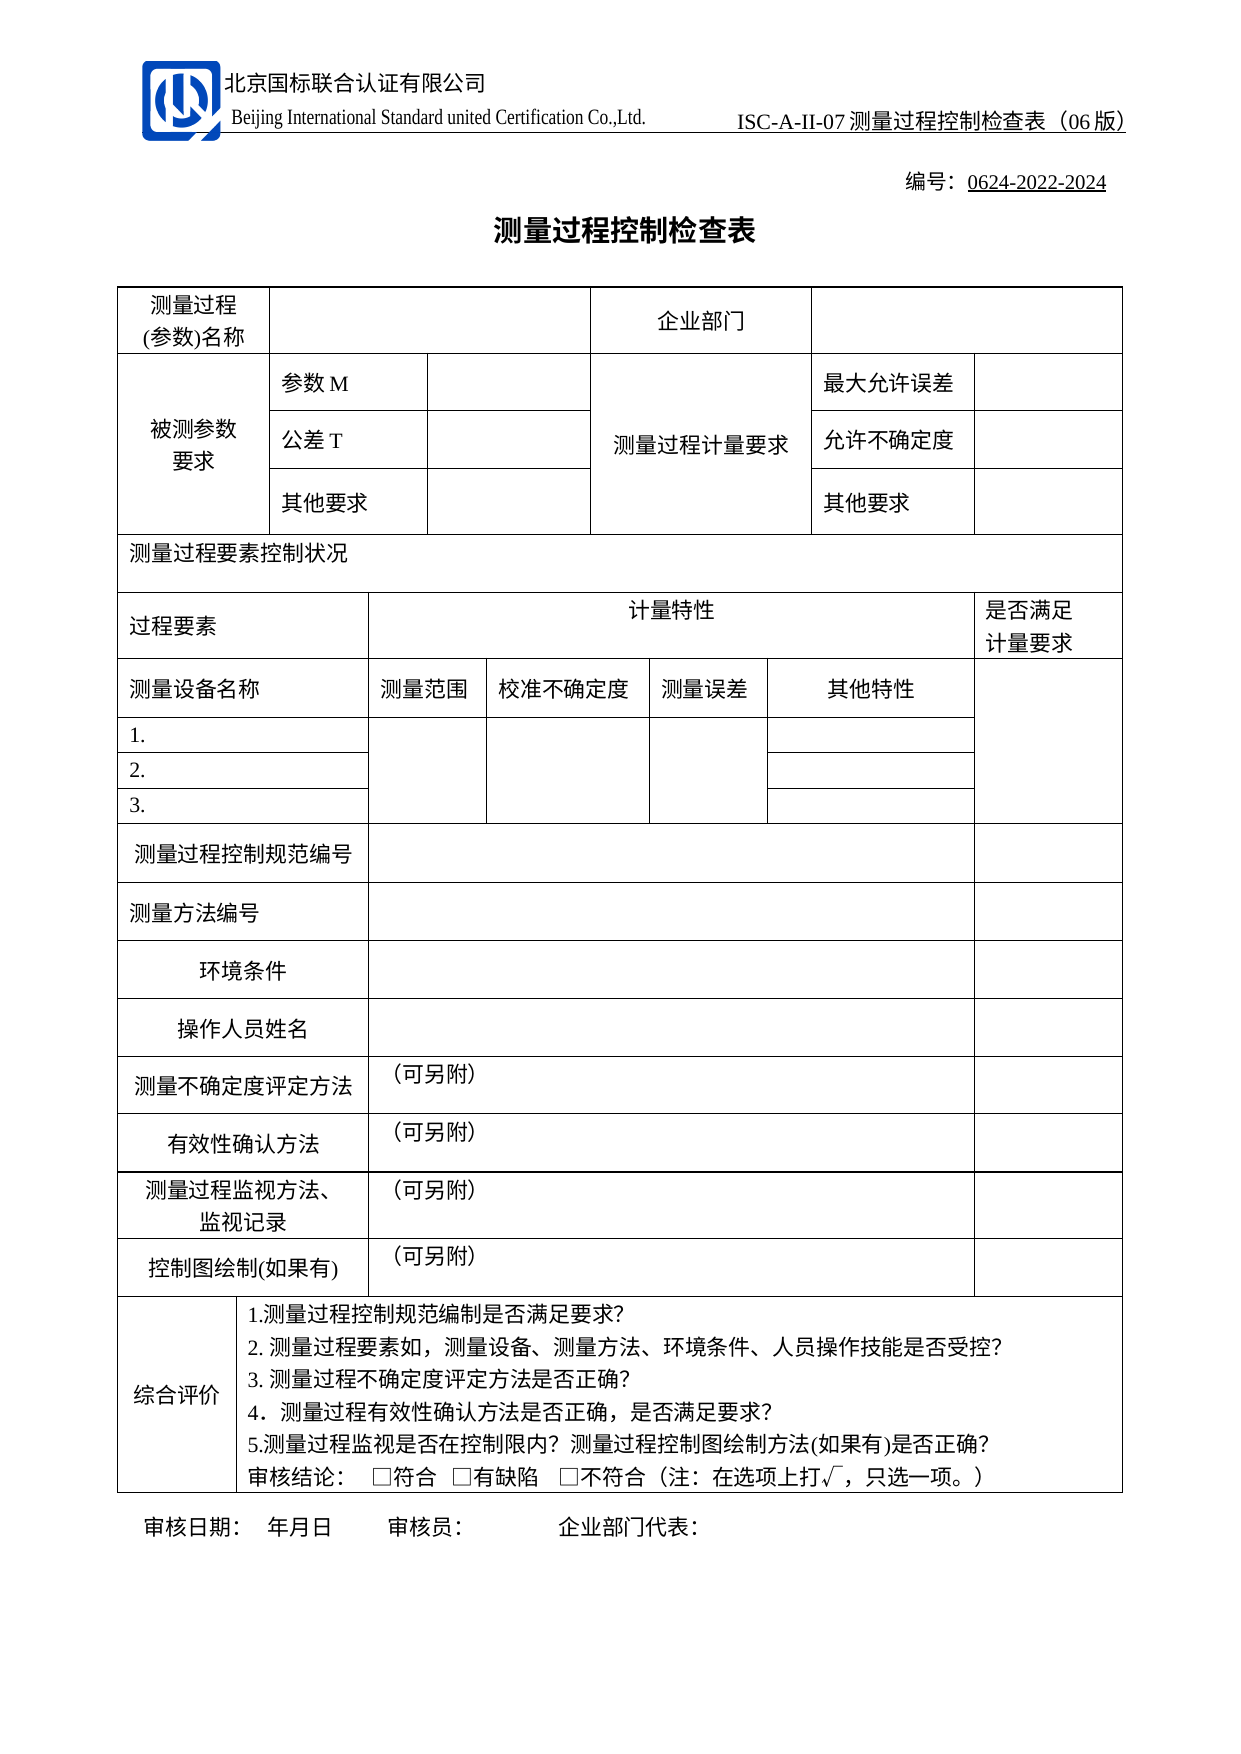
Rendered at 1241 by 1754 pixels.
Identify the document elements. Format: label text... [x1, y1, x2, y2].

table_header 企业部门 [591, 288, 811, 352]
table_cell [428, 411, 590, 468]
table_cell [487, 718, 649, 823]
table_cell 公差T [270, 411, 427, 468]
table_cell 测量过程控制规范编号 [118, 824, 368, 882]
table_cell [975, 941, 1122, 998]
table_cell 控制图绘制(如果有) [118, 1239, 368, 1296]
table_cell （可另附） [369, 1239, 974, 1296]
table_cell [650, 718, 767, 823]
table_cell 测量方法编号 [118, 883, 368, 940]
table_header [812, 288, 1122, 352]
table_cell 其他特性 [768, 659, 974, 717]
table_cell [369, 824, 974, 882]
table_cell 参数M [270, 354, 427, 410]
table_cell 其他要求 [812, 469, 974, 534]
table_cell 被测参数 要求 [118, 354, 269, 534]
table_cell （可另附） [369, 1173, 974, 1237]
table_cell [369, 883, 974, 940]
table_cell [768, 718, 974, 752]
table_cell [975, 824, 1122, 882]
text 审核日期： 年月日 审核员： 企业部门代表： [144, 1509, 1106, 1542]
table_cell 测量设备名称 [118, 659, 368, 717]
table_cell 操作人员姓名 [118, 999, 368, 1056]
table_cell 2. [118, 753, 368, 788]
table_cell [975, 1239, 1122, 1296]
table_cell 过程要素 [118, 593, 368, 658]
table_cell [975, 659, 1122, 823]
table_cell [369, 718, 486, 823]
table_cell 有效性确认方法 [118, 1114, 368, 1171]
table_cell 校准不确定度 [487, 659, 649, 717]
table_cell [428, 469, 590, 534]
table_cell 允许不确定度 [812, 411, 974, 468]
table_cell 综合评价 [118, 1297, 236, 1492]
table_cell [975, 1114, 1122, 1171]
table_cell 测量过程监视方法、 监视记录 [118, 1173, 368, 1237]
table_cell [428, 354, 590, 410]
table_cell [768, 789, 974, 823]
table_header 测量过程 (参数)名称 [118, 288, 269, 352]
table_cell [369, 941, 974, 998]
table_cell 环境条件 [118, 941, 368, 998]
table_cell 1.测量过程控制规范编制是否满足要求？ 2. 测量过程要素如，测量设备、测量方法、环境条件、人员操作技能是否受控？ 3. 测量过程不确定度评定方法是否正确？ 4．测量过程有效性确认方法是否正确，是否满足要求？ 5.测量过程监视是否在控制限内？测量过程控制图绘制方法(如果有)是否正确？ 审核结论： □符合 □有缺陷 □不符合（注：在选项上打√，只选一项。） [237, 1297, 1122, 1492]
text 编号：0624-2022-2024 [144, 164, 1106, 196]
table_cell [975, 883, 1122, 940]
table_cell [768, 753, 974, 788]
table_cell 计量特性 [369, 593, 974, 658]
table_cell 其他要求 [270, 469, 427, 534]
table_cell [975, 1057, 1122, 1113]
table_header [270, 288, 590, 352]
table_cell 3. [118, 789, 368, 823]
table_cell 是否满足 计量要求 [975, 593, 1122, 658]
table_cell 1. [118, 718, 368, 752]
table_cell [369, 999, 974, 1056]
table_cell （可另附） [369, 1114, 974, 1171]
table_cell 测量范围 [369, 659, 486, 717]
text 测量过程控制检查表 [144, 196, 1106, 261]
table_cell [975, 999, 1122, 1056]
table_cell 测量过程计量要求 [591, 354, 811, 534]
table_cell [975, 469, 1122, 534]
table_cell [975, 411, 1122, 468]
table_cell 测量不确定度评定方法 [118, 1057, 368, 1113]
picture [142, 61, 221, 141]
table_cell 测量过程要素控制状况 [118, 535, 1122, 592]
table_cell （可另附） [369, 1057, 974, 1113]
table_cell [975, 354, 1122, 410]
table_cell [975, 1173, 1122, 1237]
table_cell 最大允许误差 [812, 354, 974, 410]
table_cell 测量误差 [650, 659, 767, 717]
